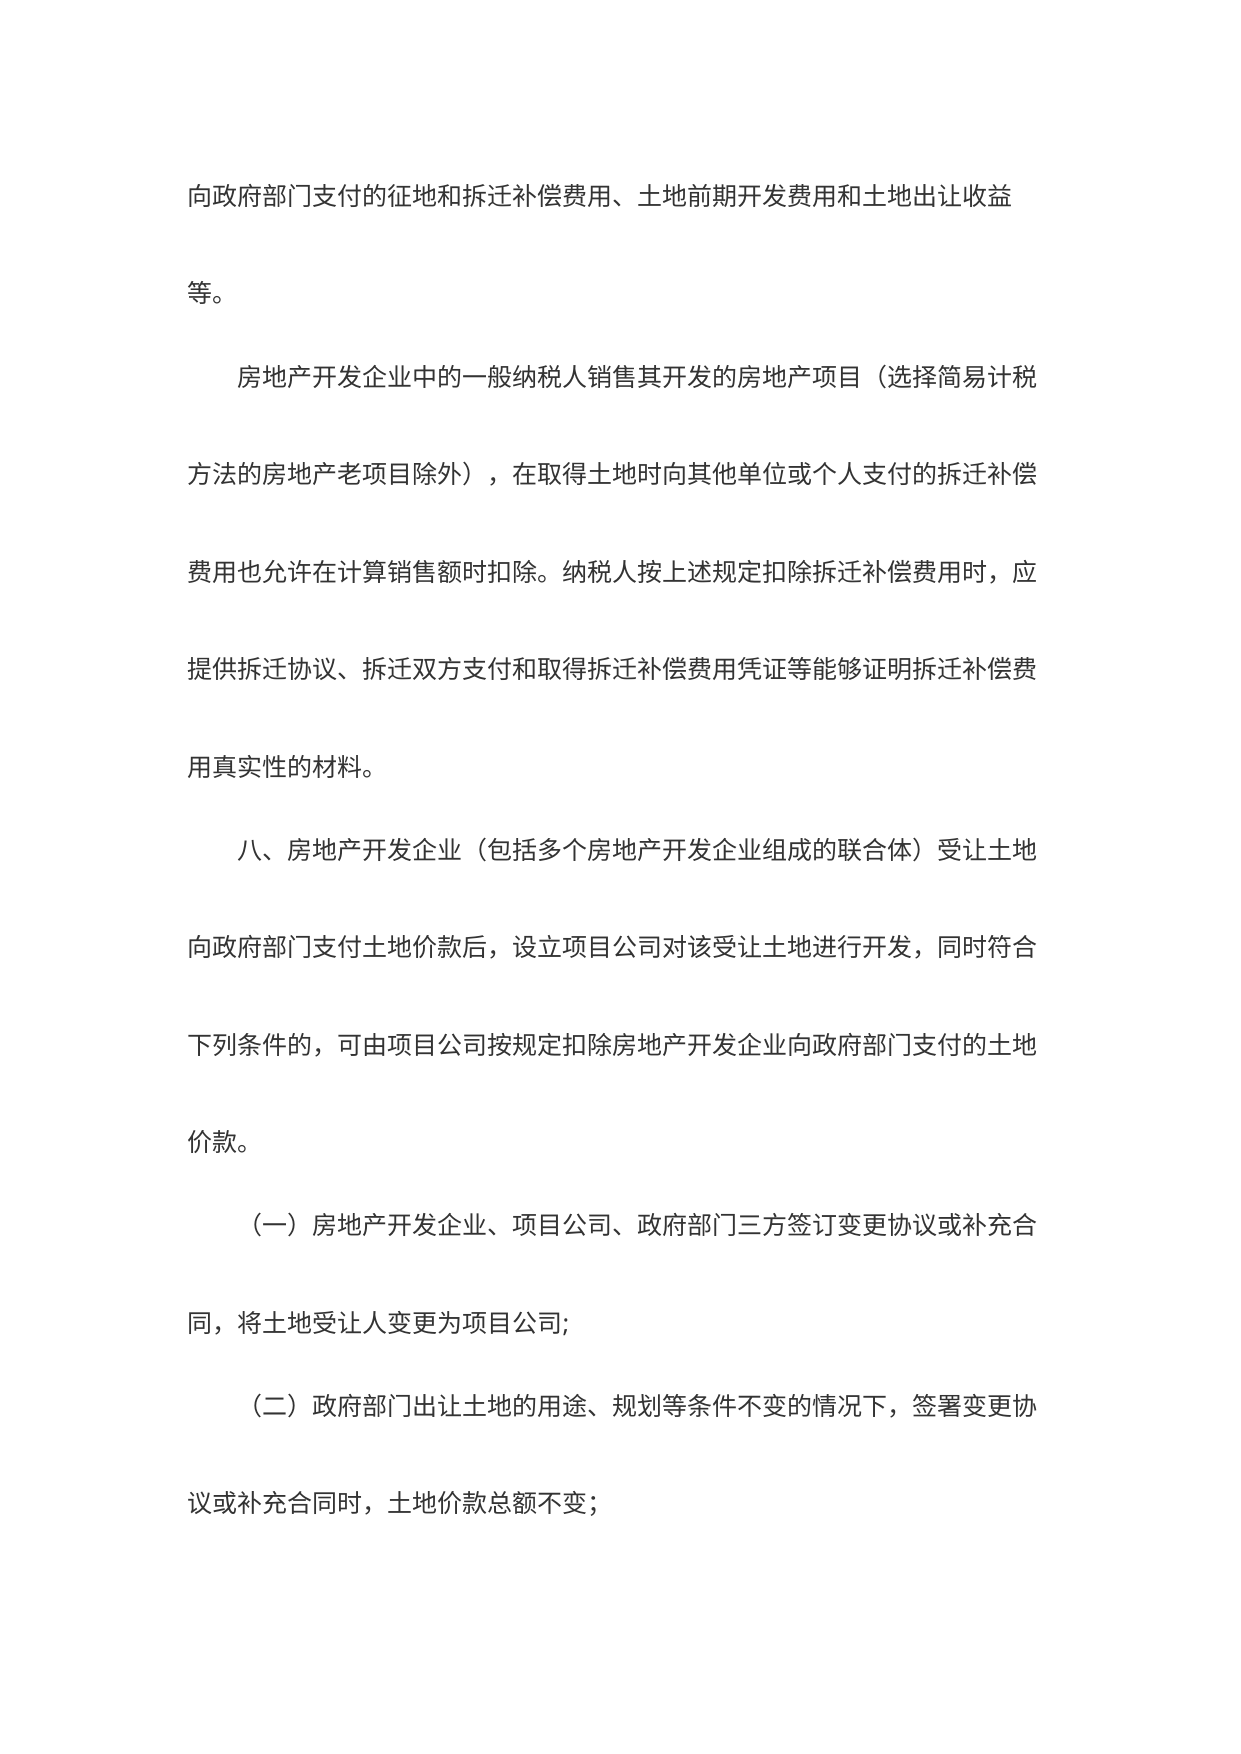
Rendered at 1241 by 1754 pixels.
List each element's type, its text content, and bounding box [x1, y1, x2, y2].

text 八、房地产开发企业（包括多个房地产开发企业组成的联合体）受让土地向政府部门支付土地价款后，设立项目公司对该受让土地进行开发，同时符合下列条件的，可由项目公司按规定扣除房地产开发企业向政府部门支付的土地价款。 [187, 816, 1053, 1173]
text 房地产开发企业中的一般纳税人销售其开发的房地产项目（选择简易计税方法的房地产老项目除外），在取得土地时向其他单位或个人支付的拆迁补偿费用也允许在计算销售额时扣除。纳税人按上述规定扣除拆迁补偿费用时，应提供拆迁协议、拆迁双方支付和取得拆迁补偿费用凭证等能够证明拆迁补偿费用真实性的材料。 [187, 343, 1053, 798]
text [187, 162, 1053, 324]
text （二）政府部门出让土地的用途、规划等条件不变的情况下，签署变更协议或补充合同时，土地价款总额不变； [187, 1372, 1053, 1534]
text （一）房地产开发企业、项目公司、政府部门三方签订变更协议或补充合同，将土地受让人变更为项目公司; [187, 1191, 1053, 1354]
